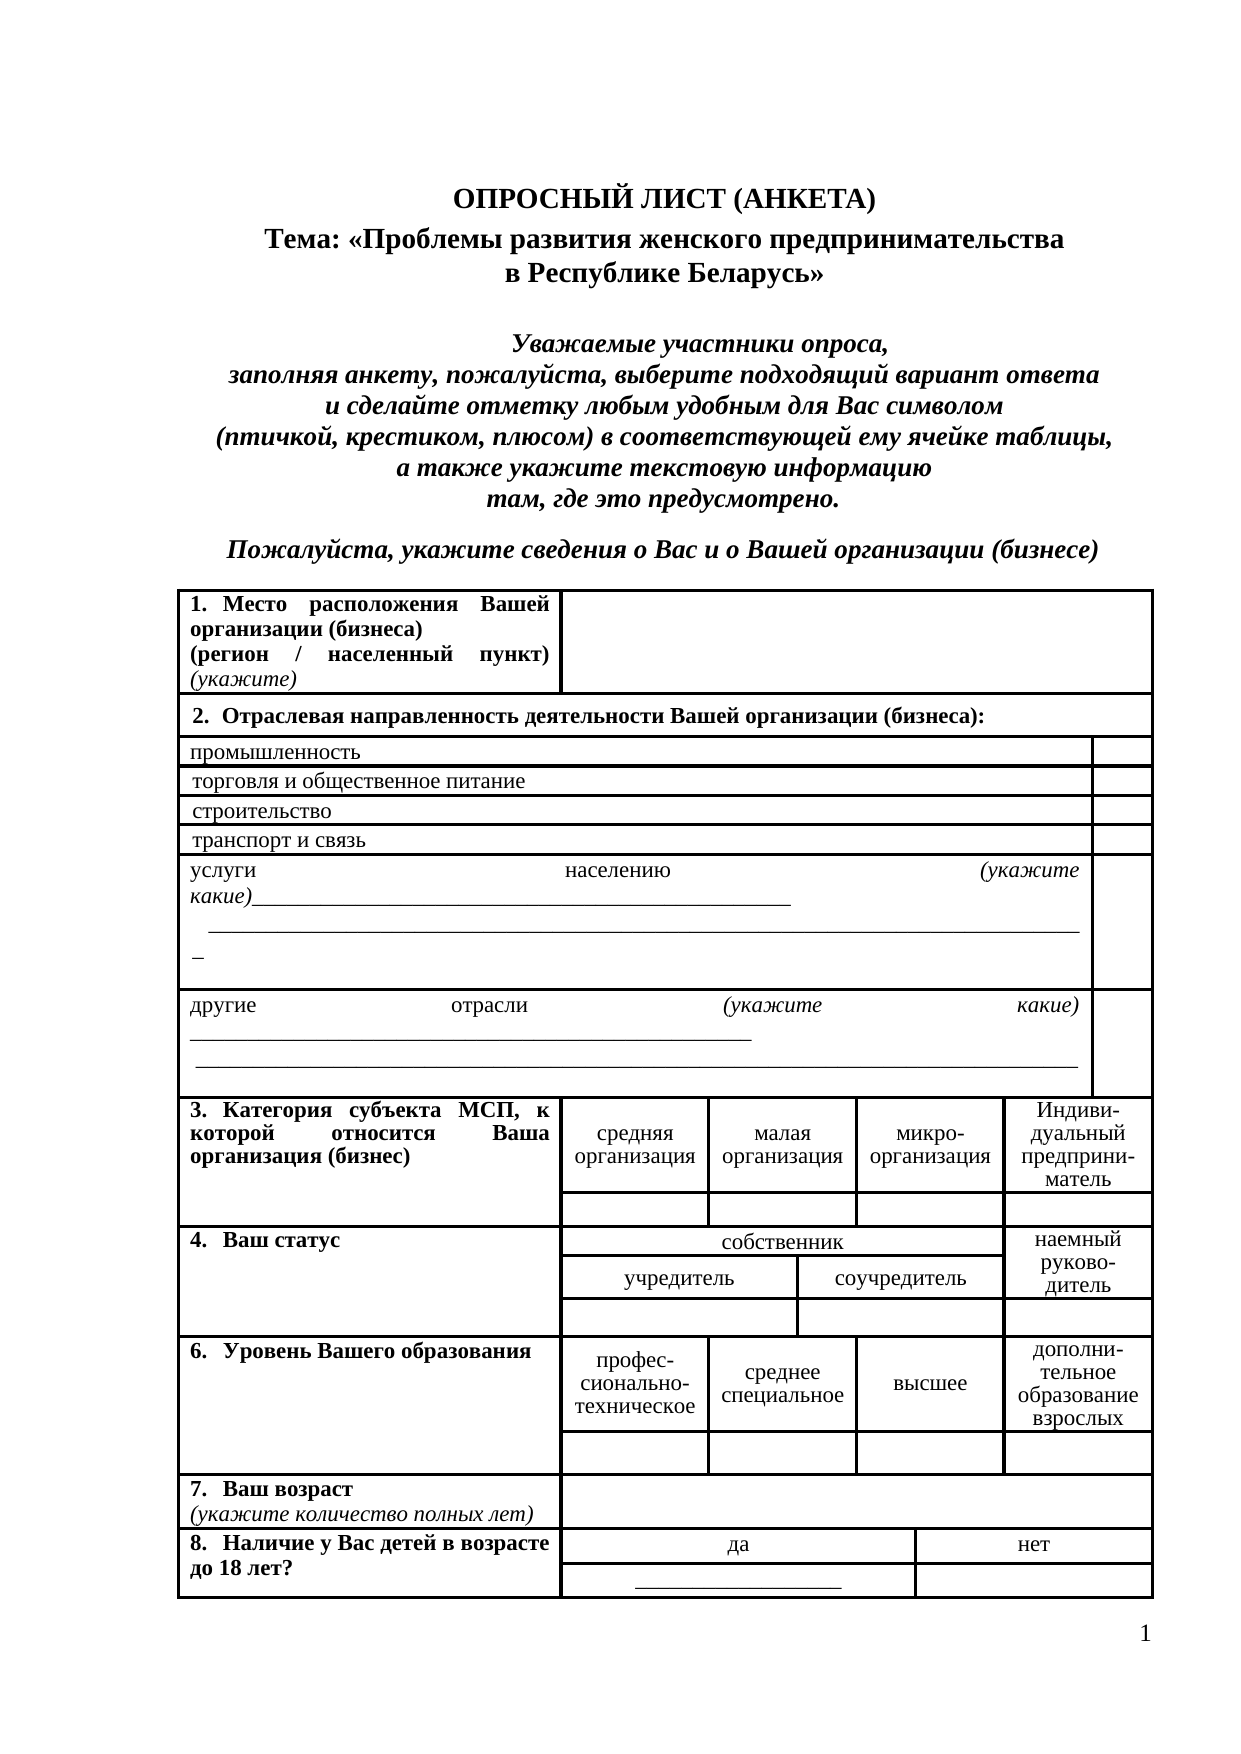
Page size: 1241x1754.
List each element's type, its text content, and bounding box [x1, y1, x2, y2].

table_cell [563, 1300, 796, 1335]
table_cell Наличие у Вас детей в возрасте до 18 лет? [180, 1530, 559, 1596]
table_cell малая организация [710, 1099, 855, 1191]
table_cell [917, 1565, 1151, 1596]
table_cell [563, 1194, 707, 1225]
table_cell строительство [180, 797, 1091, 823]
table_cell [799, 1300, 1002, 1335]
table_cell [1006, 1433, 1151, 1473]
table_cell [1094, 738, 1151, 764]
table_cell [1006, 1194, 1151, 1225]
table_cell промышленность [180, 738, 1091, 764]
text и сделайте отметку любым удобным для Вас символом [177, 389, 1152, 420]
table_cell [563, 1476, 1151, 1527]
table_cell [1094, 768, 1151, 794]
table_cell собственник [563, 1228, 1002, 1254]
text Тема: «Проблемы развития женского предпринимательства [177, 221, 1152, 255]
text заполняя анкету, пожалуйста, выберите подходящий вариант ответа [177, 358, 1152, 389]
table_cell [858, 1194, 1002, 1225]
text (птичкой, крестиком, плюсом) в соответствующей ему ячейке таблицы, [177, 420, 1152, 451]
table_cell [1006, 1300, 1151, 1335]
table_cell услуги населению (укажите какие)_______________________________________________ _____________________________________________________________________________ [180, 856, 1091, 988]
table_cell Уровень Вашего образования [180, 1338, 559, 1473]
table_cell наемный руково- дитель [1006, 1228, 1151, 1297]
table_cell учредитель [563, 1257, 796, 1297]
table_cell Индиви- дуальный предприниматель [1006, 1099, 1151, 1191]
text в Республике Беларусь» [177, 255, 1152, 288]
table_cell [1094, 826, 1151, 853]
table_cell Ваш статус [180, 1228, 559, 1335]
table_cell Отраслевая направленность деятельности Вашей организации (бизнеса): [180, 695, 1151, 735]
table_cell дополнительное образование взрослых [1006, 1338, 1151, 1430]
table_cell Категория субъекта МСП, к которой относится Ваша организация (бизнес) [180, 1099, 559, 1225]
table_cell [563, 1565, 914, 1596]
text там, где это предусмотрено. [177, 482, 1152, 513]
table_cell нет [917, 1530, 1151, 1562]
table_cell [1094, 991, 1151, 1096]
table_cell среднее специальное [710, 1338, 855, 1430]
table_cell высшее [858, 1338, 1002, 1430]
table_header [563, 592, 1151, 692]
table_cell профес- сионально-техническое [563, 1338, 707, 1430]
table_cell [563, 1433, 707, 1473]
table_cell микроорганизация [858, 1099, 1002, 1191]
table_cell соучредитель [799, 1257, 1002, 1297]
text Пожалуйста, укажите сведения о Вас и о Вашей организации (бизнесе) [177, 538, 1152, 563]
table_cell Ваш возраст (укажите количество полных лет) [180, 1476, 559, 1527]
text а также укажите текстовую информацию [177, 451, 1152, 482]
table_cell [710, 1194, 855, 1225]
text ОПРОСНЫЙ ЛИСТ (АНКЕТА) [177, 181, 1152, 215]
table_cell торговля и общественное питание [180, 768, 1091, 794]
text Уважаемые участники опроса, [177, 327, 1152, 358]
table_cell [858, 1433, 1002, 1473]
table_cell транспорт и связь [180, 826, 1091, 853]
table_cell [1094, 797, 1151, 823]
table_cell да [563, 1530, 914, 1562]
table_cell [710, 1433, 855, 1473]
table_cell другие отрасли (укажите какие) _________________________________________________ _____________________________________________________________________________ [180, 991, 1091, 1096]
table_header Место расположения Вашей организации (бизнеса) (регион / населенный пункт) (укажите) [180, 592, 559, 692]
table_cell средняя организация [563, 1099, 707, 1191]
table_cell [1094, 856, 1151, 988]
